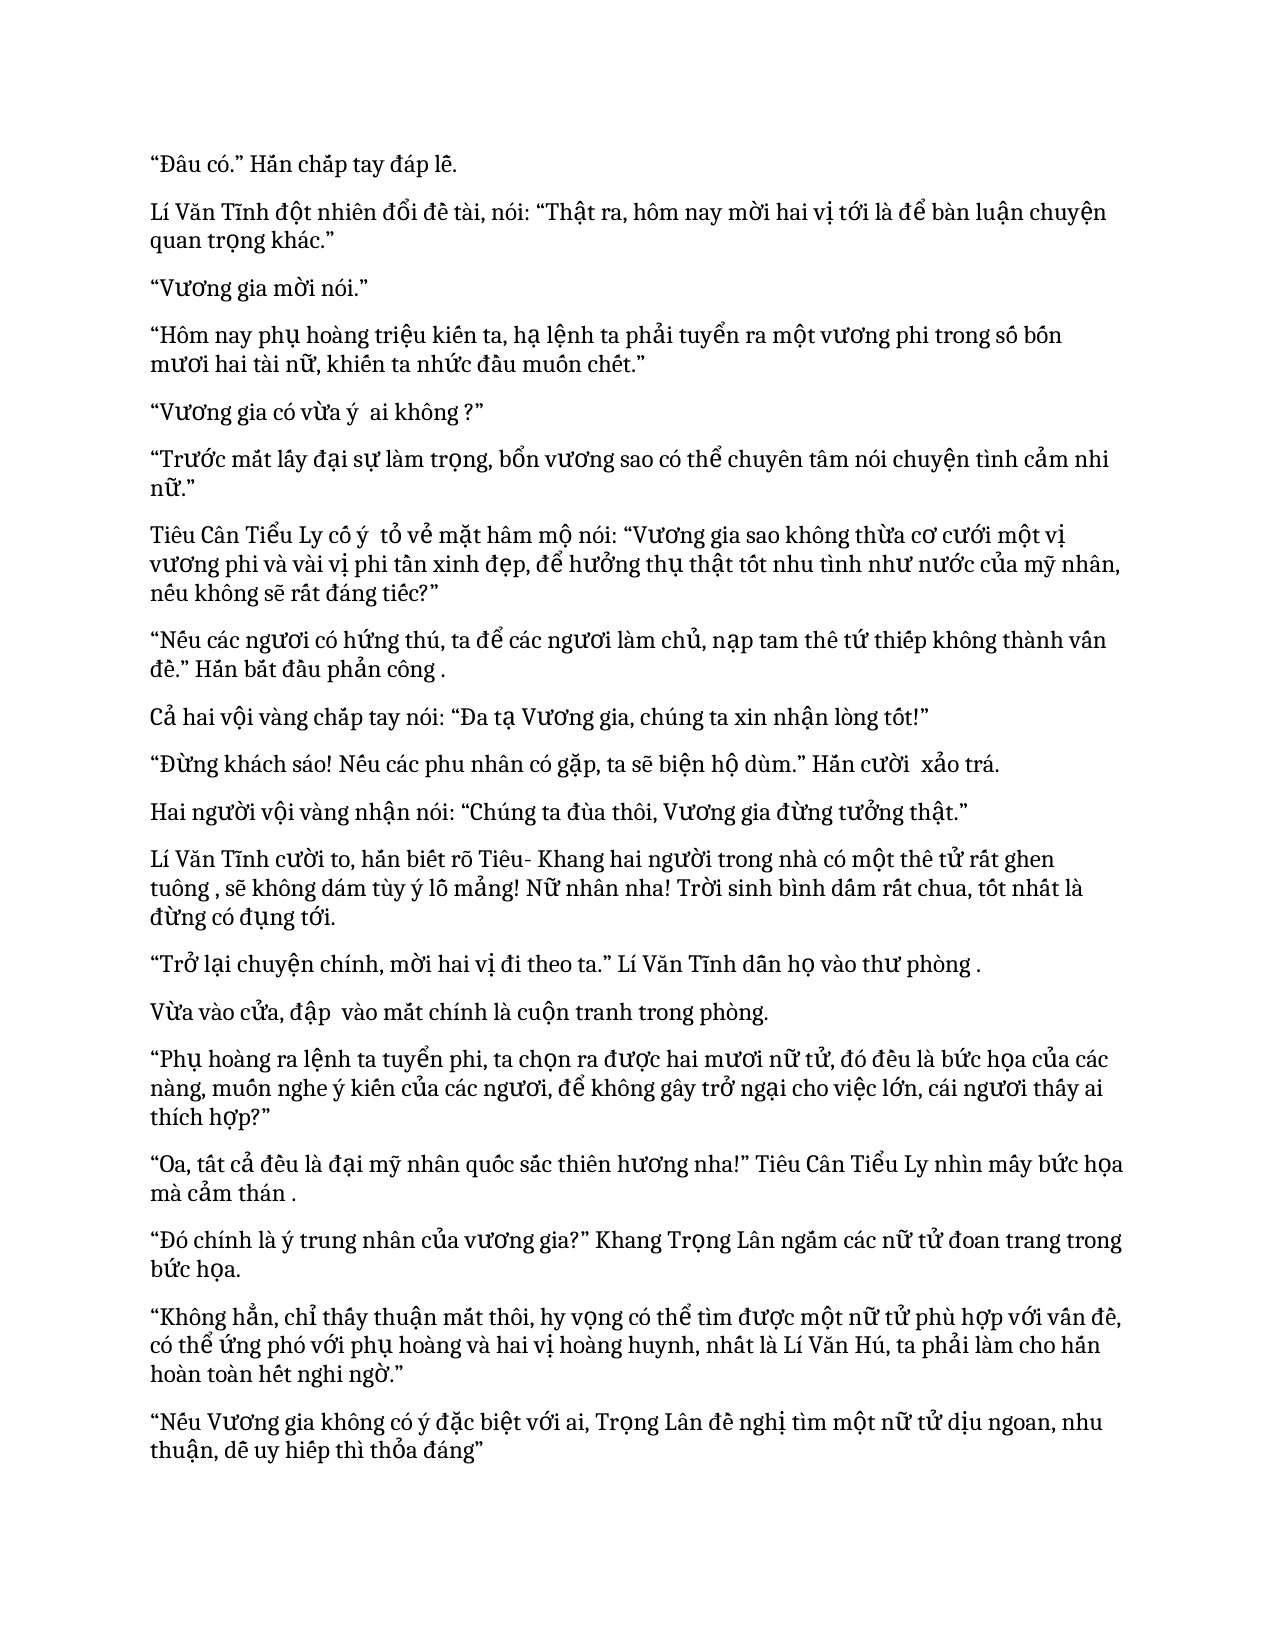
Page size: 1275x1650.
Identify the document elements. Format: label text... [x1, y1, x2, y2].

text “Nếu Vương gia không có ý đặc biệt với ai, Trọng Lân đề nghị tìm một nữ tử dịu ngoan, nhu thuận, dễ uy hiếp thì thỏa đáng” [150, 1407, 1125, 1465]
text Lí Văn Tĩnh đột nhiên đổi đề tài, nói: “Thật ra, hôm nay mời hai vị tới là để bàn luận chuyện quan trọng khác.” [150, 197, 1125, 255]
text “Đâu có.” Hắn chắp tay đáp lễ. [150, 150, 1125, 179]
text “Vương gia có vừa ý ai không ?” [150, 397, 1125, 426]
text “Đừng khách sáo! Nếu các phu nhân có gặp, ta sẽ biện hộ dùm.” Hắn cười xảo trá. [150, 750, 1125, 779]
text Vừa vào cửa, đập vào mắt chính là cuộn tranh trong phòng. [150, 997, 1125, 1026]
text “Vương gia mời nói.” [150, 274, 1125, 302]
text “Trở lại chuyện chính, mời hai vị đi theo ta.” Lí Văn Tĩnh dẫn họ vào thư phòng . [150, 950, 1125, 979]
text Lí Văn Tĩnh cười to, hắn biết rõ Tiêu- Khang hai người trong nhà có một thê tử rất ghen tuông , sẽ không dám tùy ý lỗ mảng! Nữ nhân nha! Trời sinh bình dấm rất chua, tốt nhất là đừng có đụng tới. [150, 845, 1125, 931]
text “Không hẳn, chỉ thấy thuận mắt thôi, hy vọng có thể tìm được một nữ tử phù hợp với vấn đề, có thể ứng phó với phụ hoàng và hai vị hoàng huynh, nhất là Lí Văn Hú, ta phải làm cho hắn hoàn toàn hết nghi ngờ.” [150, 1302, 1125, 1389]
text “Phụ hoàng ra lệnh ta tuyển phi, ta chọn ra được hai mươi nữ tử, đó đều là bức họa của các nàng, muốn nghe ý kiến của các ngươi, để không gây trở ngại cho việc lớn, cái ngươi thấy ai thích hợp?” [150, 1045, 1125, 1131]
text Tiêu Cân Tiểu Ly cố ý tỏ vẻ mặt hâm mộ nói: “Vương gia sao không thừa cơ cưới một vị vương phi và vài vị phi tần xinh đẹp, để hưởng thụ thật tốt nhu tình như nước của mỹ nhân, nếu không sẽ rất đáng tiếc?” [150, 521, 1125, 607]
text Hai người vội vàng nhận nói: “Chúng ta đùa thôi, Vương gia đừng tưởng thật.” [150, 797, 1125, 826]
text “Đó chính là ý trung nhân của vương gia?” Khang Trọng Lân ngắm các nữ tử đoan trang trong bức họa. [150, 1226, 1125, 1284]
text “Oa, tất cả đều là đại mỹ nhân quốc sắc thiên hương nha!” Tiêu Cân Tiểu Ly nhìn mấy bức họa mà cảm thán . [150, 1150, 1125, 1207]
text “Nếu các ngươi có hứng thú, ta để các ngươi làm chủ, nạp tam thê tứ thiếp không thành vấn đề.” Hắn bắt đầu phản công . [150, 626, 1125, 684]
text Cả hai vội vàng chắp tay nói: “Đa tạ Vương gia, chúng ta xin nhận lòng tốt!” [150, 702, 1125, 731]
text “Hôm nay phụ hoàng triệu kiến ta, hạ lệnh ta phải tuyển ra một vương phi trong số bốn mươi hai tài nữ, khiến ta nhức đầu muốn chết.” [150, 321, 1125, 379]
text “Trước mắt lấy đại sự làm trọng, bổn vương sao có thể chuyên tâm nói chuyện tình cảm nhi nữ.” [150, 445, 1125, 502]
